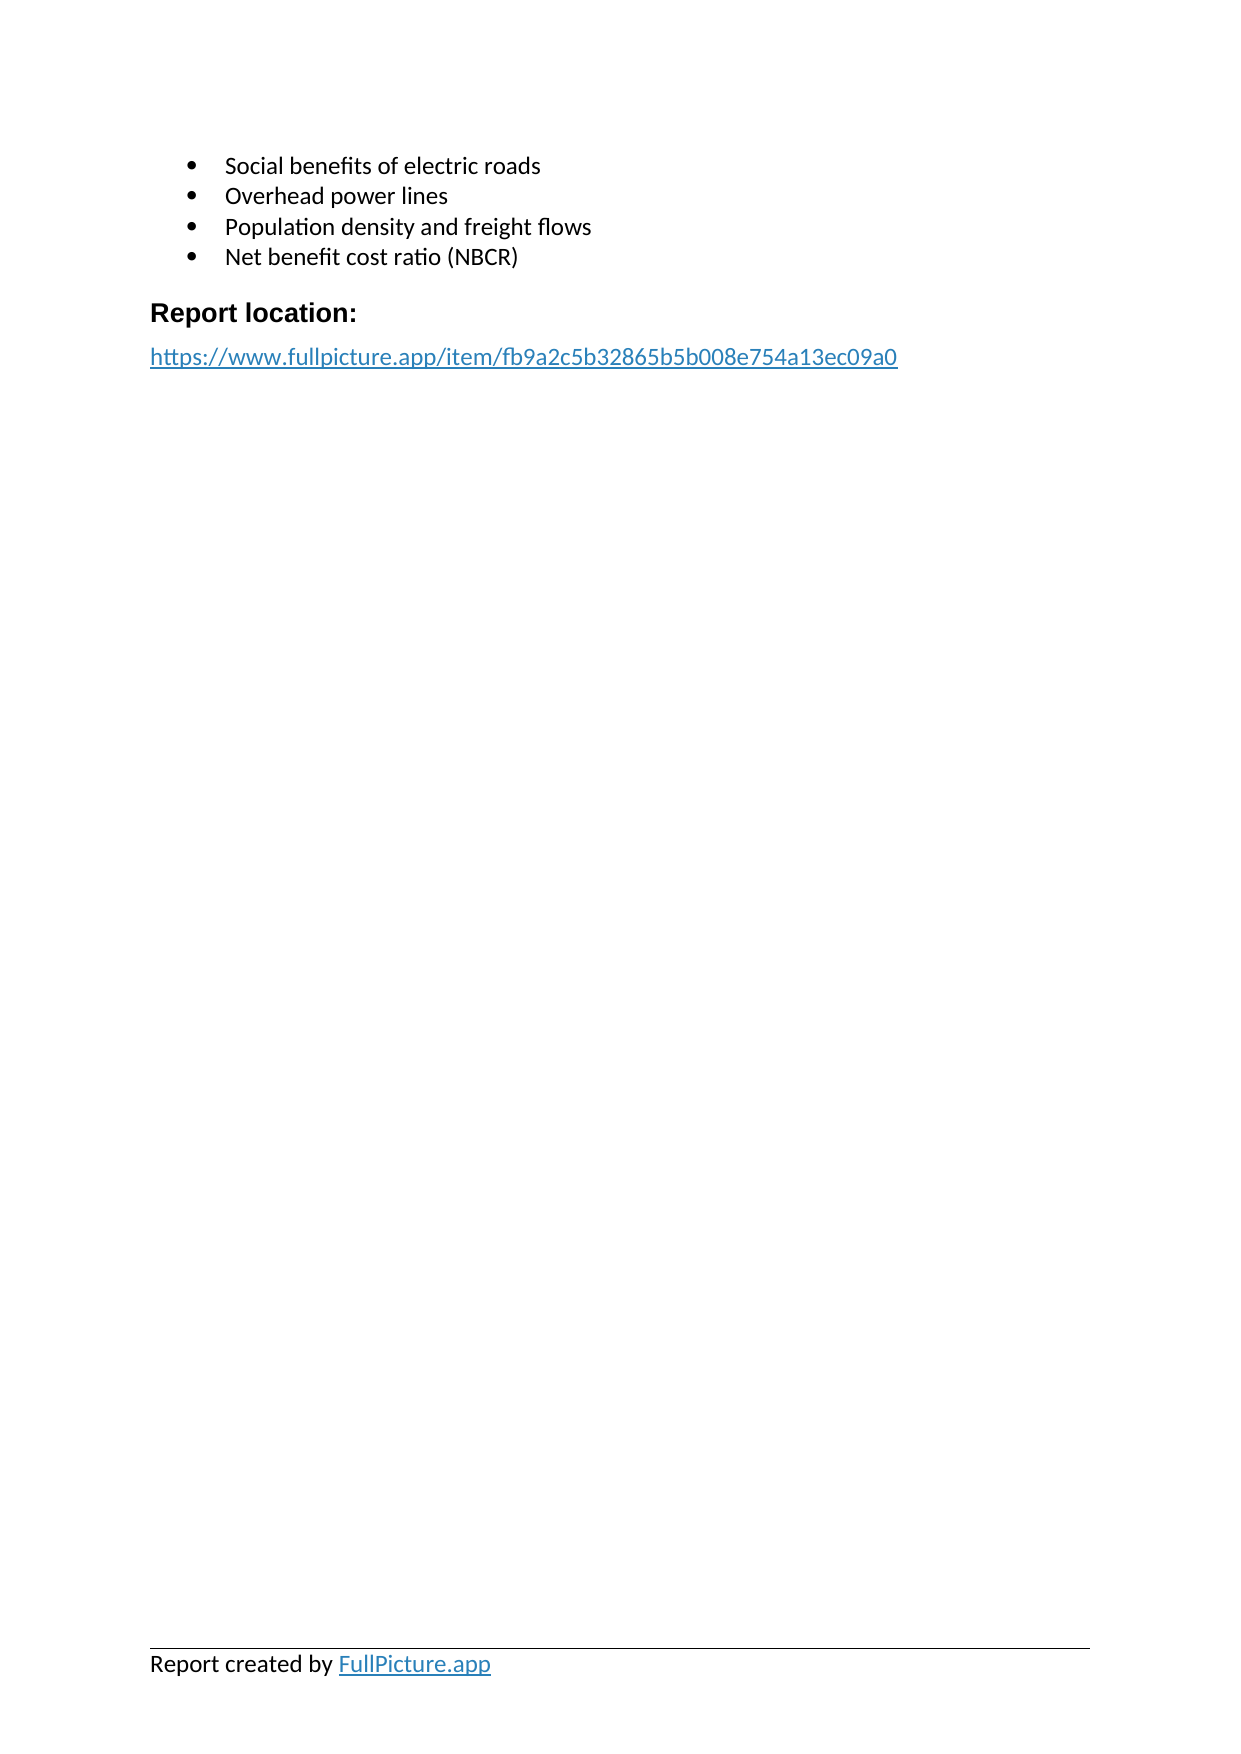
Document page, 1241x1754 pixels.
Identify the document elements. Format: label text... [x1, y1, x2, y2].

list Net benefit cost ratio (NBCR) [187, 242, 1090, 272]
list Population density and freight flows [187, 211, 1090, 242]
text https://www.fullpicture.app/item/fb9a2c5b32865b5b008e754a13ec09a0 [150, 341, 1090, 371]
list Social benefits of electric roads [187, 150, 1090, 181]
list Overhead power lines [187, 181, 1090, 211]
subtitle Report location: [150, 297, 1090, 328]
